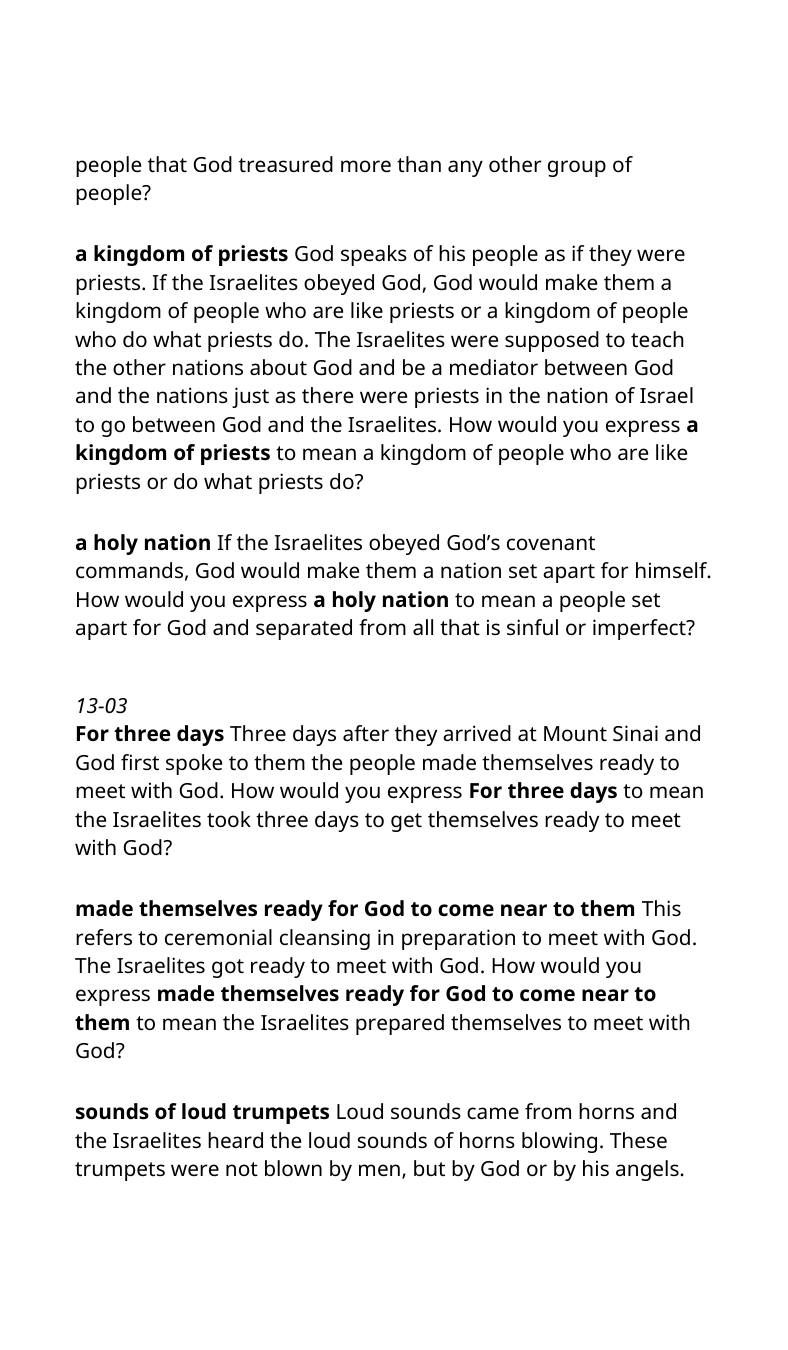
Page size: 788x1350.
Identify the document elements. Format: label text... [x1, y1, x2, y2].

text made themselves ready for God to come near to them This refers to ceremonial cleansing in preparation to meet with God. The Israelites got ready to meet with God. How would you express made themselves ready for God to come near to them to mean the Israelites prepared themselves to meet with God? [75, 866, 712, 1065]
text a holy nation If the Israelites obeyed God’s covenant commands, God would make them a nation set apart for himself. How would you express a holy nation to mean a people set apart for God and separated from all that is sinful or imperfect? [75, 499, 712, 642]
text a kingdom of priests God speaks of his people as if they were priests. If the Israelites obeyed God, God would make them a kingdom of people who are like priests or a kingdom of people who do what priests do. The Israelites were supposed to teach the other nations about God and be a mediator between God and the nations just as there were priests in the nation of Israel to go between God and the Israelites. How would you express a kingdom of priests to mean a kingdom of people who are like priests or do what priests do? [75, 211, 712, 495]
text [75, 1069, 712, 1183]
text For three days Three days after they arrived at Mount Sinai and God first spoke to them the people made themselves ready to meet with God. How would you express For three days to mean the Israelites took three days to get themselves ready to meet with God? [75, 719, 712, 862]
subtitle 13-03 [75, 663, 712, 719]
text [75, 150, 712, 207]
